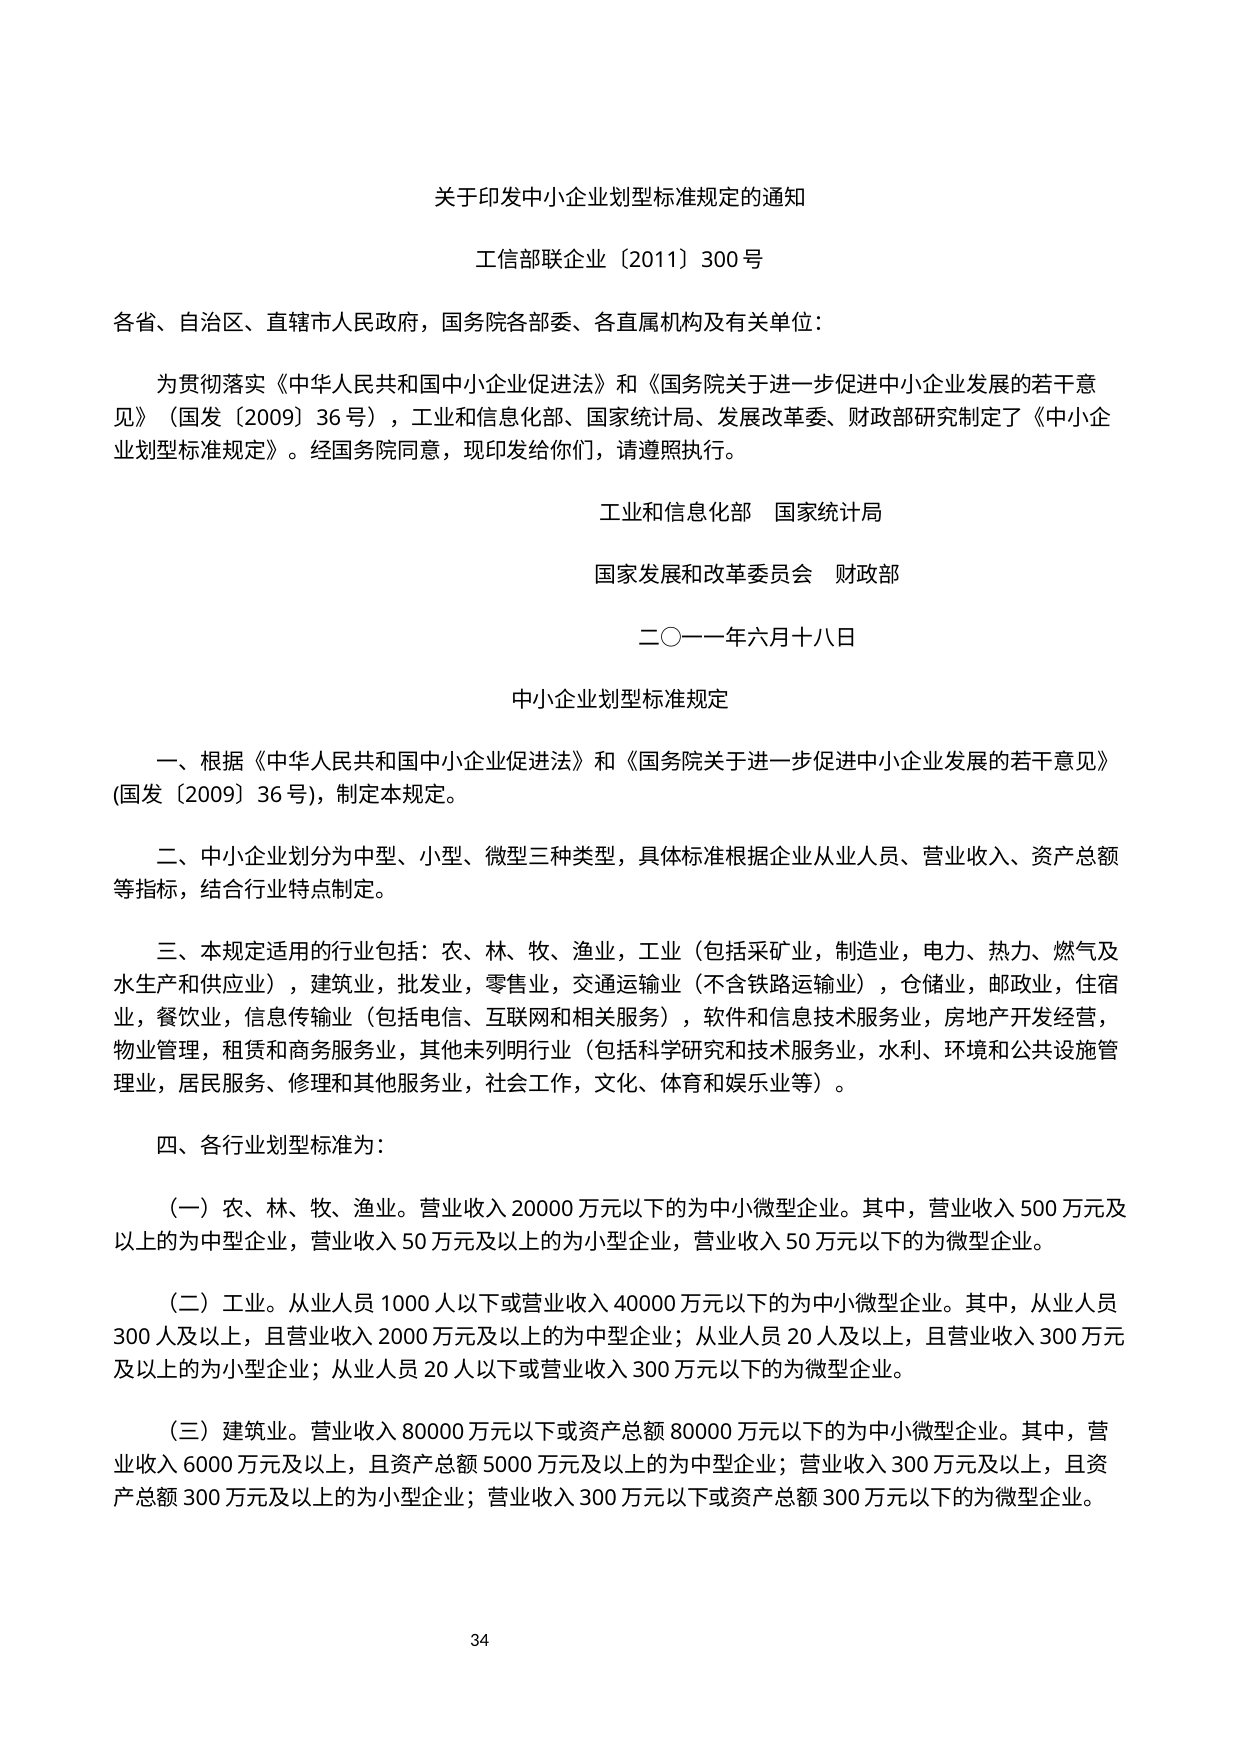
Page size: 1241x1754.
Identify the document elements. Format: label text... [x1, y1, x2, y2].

text 中小企业划型标准规定 [113, 681, 1127, 714]
text 二○一一年六月十八日 [113, 619, 1127, 652]
text 工信部联企业〔2011〕300号 [113, 242, 1127, 275]
text 关于印发中小企业划型标准规定的通知 [113, 180, 1127, 213]
text 工业和信息化部 国家统计局 [113, 494, 1127, 527]
text （三）建筑业。营业收入80000万元以下或资产总额80000万元以下的为中小微型企业。其中，营业收入6000万元及以上，且资产总额5000万元及以上的为中型企业；营业收入300万元及以上，且资产总额300万元及以上的为小型企业；营业收入300万元以下或资产总额300万元以下的为微型企业。 [113, 1413, 1127, 1513]
text （二）工业。从业人员1000人以下或营业收入40000万元以下的为中小微型企业。其中，从业人员300人及以上，且营业收入2000万元及以上的为中型企业；从业人员20人及以上，且营业收入300万元及以上的为小型企业；从业人员20人以下或营业收入300万元以下的为微型企业。 [113, 1285, 1127, 1384]
text 国家发展和改革委员会 财政部 [113, 557, 1127, 590]
text 为贯彻落实《中华人民共和国中小企业促进法》和《国务院关于进一步促进中小企业发展的若干意见》（国发〔2009〕36号），工业和信息化部、国家统计局、发展改革委、财政部研究制定了《中小企业划型标准规定》。经国务院同意，现印发给你们，请遵照执行。 [113, 366, 1127, 465]
text 二、中小企业划分为中型、小型、微型三种类型，具体标准根据企业从业人员、营业收入、资产总额等指标，结合行业特点制定。 [113, 838, 1127, 904]
text 各省、自治区、直辖市人民政府，国务院各部委、各直属机构及有关单位： [113, 304, 1127, 337]
text 一、根据《中华人民共和国中小企业促进法》和《国务院关于进一步促进中小企业发展的若干意见》(国发〔2009〕36号)，制定本规定。 [113, 743, 1127, 809]
text 四、各行业划型标准为： [113, 1128, 1127, 1161]
text （一）农、林、牧、渔业。营业收入20000万元以下的为中小微型企业。其中，营业收入500万元及以上的为中型企业，营业收入50万元及以上的为小型企业，营业收入50万元以下的为微型企业。 [113, 1190, 1127, 1256]
text 三、本规定适用的行业包括：农、林、牧、渔业，工业（包括采矿业，制造业，电力、热力、燃气及水生产和供应业），建筑业，批发业，零售业，交通运输业（不含铁路运输业），仓储业，邮政业，住宿业，餐饮业，信息传输业（包括电信、互联网和相关服务），软件和信息技术服务业，房地产开发经营，物业管理，租赁和商务服务业，其他未列明行业（包括科学研究和技术服务业，水利、环境和公共设施管理业，居民服务、修理和其他服务业，社会工作，文化、体育和娱乐业等）。 [113, 934, 1127, 1099]
